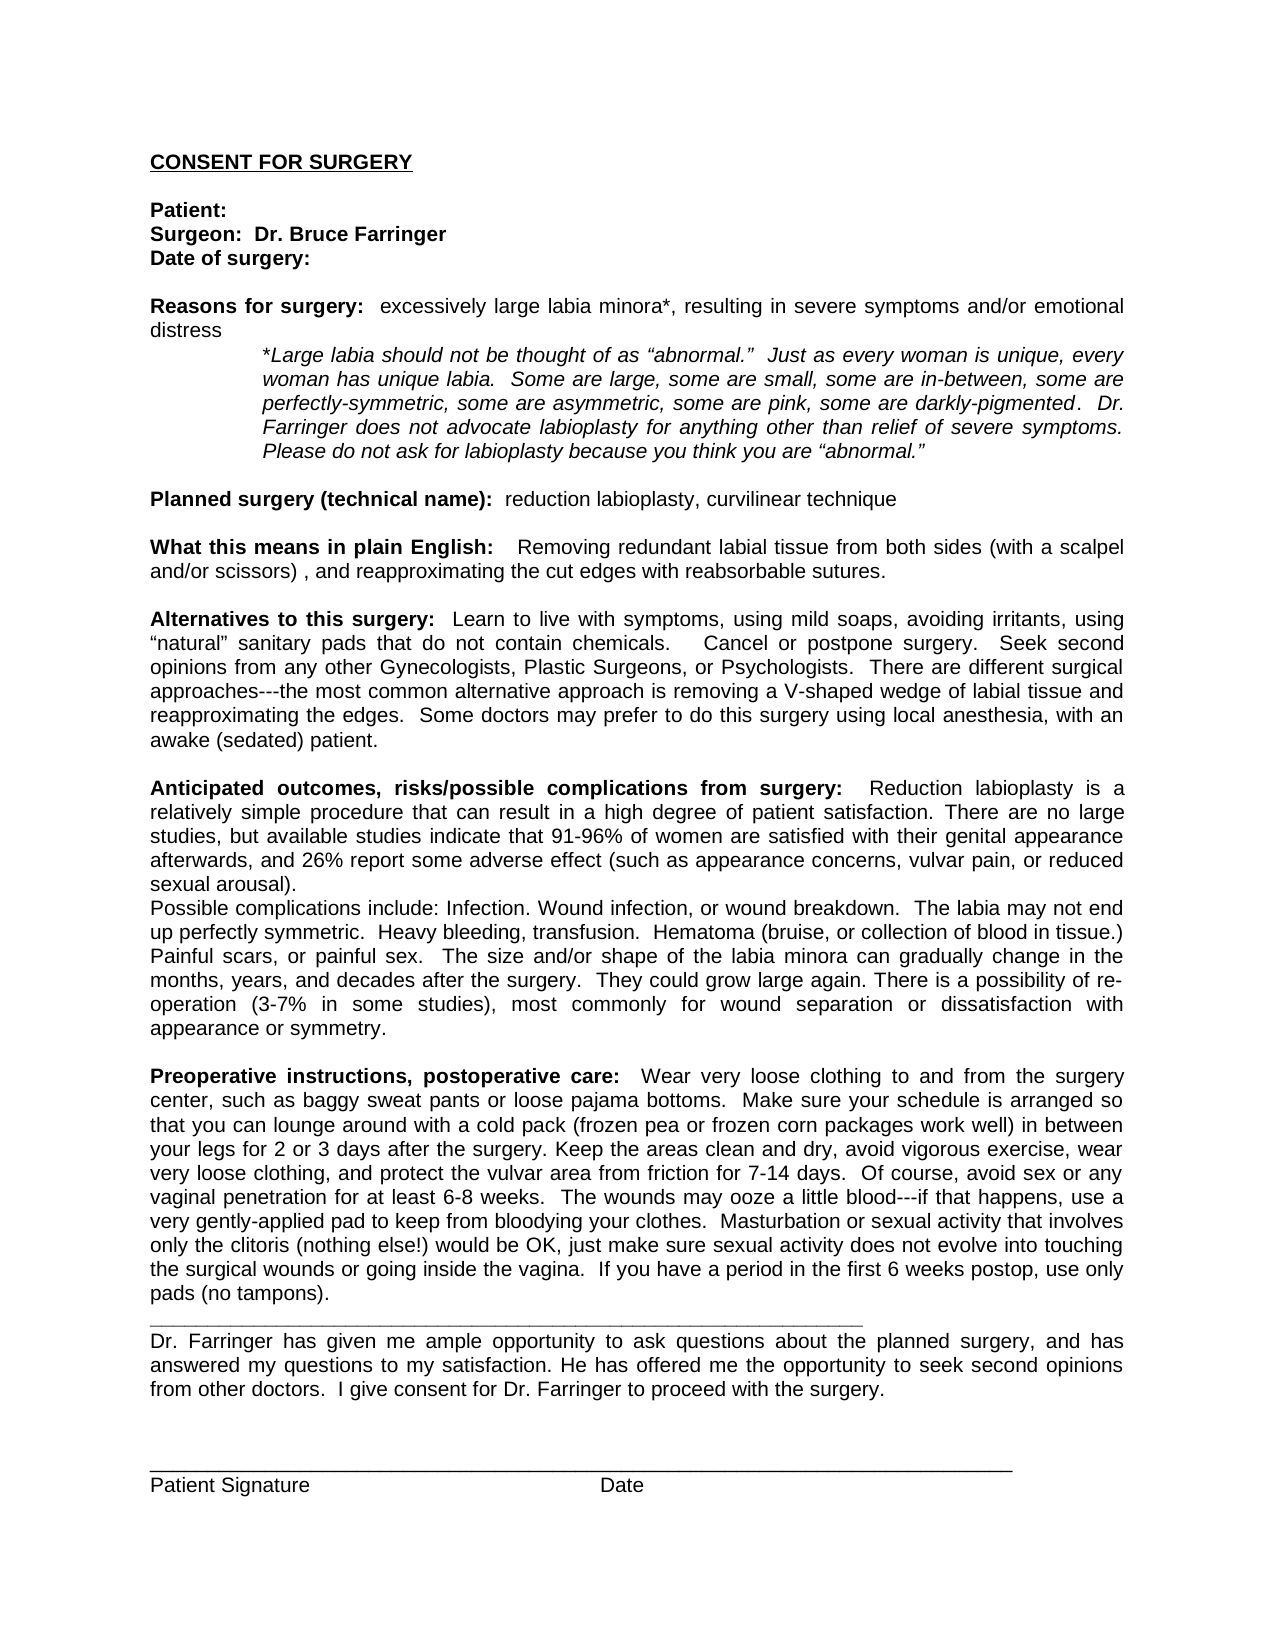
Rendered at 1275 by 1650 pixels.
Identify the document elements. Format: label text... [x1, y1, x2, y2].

text Patient: [150, 198, 1125, 222]
text Preoperative instructions, postoperative care: Wear very loose clothing to and from the surgery center, such as baggy sweat pants or loose pajama bottoms. Make sure your schedule is arranged so that you can lounge around with a cold pack (frozen pea or frozen corn packages work well) in between your legs for 2 or 3 days after the surgery. Keep the areas clean and dry, avoid vigorous exercise, wear very loose clothing, and protect the vulvar area from friction for 7-14 days. Of course, avoid sex or any vaginal penetration for at least 6-8 weeks. The wounds may ooze a little blood---if that happens, use a very gently-applied pad to keep from bloodying your clothes. Masturbation or sexual activity that involves only the clitoris (nothing else!) would be OK, just make sure sexual activity does not evolve into touching the surgical wounds or going inside the vagina. If you have a period in the first 6 weeks postop, use only pads (no tampons). [150, 1064, 1125, 1305]
text Surgeon: Dr. Bruce Farringer [150, 222, 1125, 246]
text ______________________________________________________________ [150, 1305, 1125, 1329]
text *Large labia should not be thought of as “abnormal.” Just as every woman is unique, every woman has unique labia. Some are large, some are small, some are in-between, some are perfectly-symmetric, some are asymmetric, some are pink, some are darkly-pigmented. Dr. Farringer does not advocate labioplasty for anything other than relief of severe symptoms. Please do not ask for labioplasty because you think you are “abnormal.” [262, 342, 1125, 463]
text Anticipated outcomes, risks/possible complications from surgery: Reduction labioplasty is a relatively simple procedure that can result in a high degree of patient satisfaction. There are no large studies, but available studies indicate that 91-96% of women are satisfied with their genital appearance afterwards, and 26% report some adverse effect (such as appearance concerns, vulvar pain, or reduced sexual arousal). [150, 776, 1125, 896]
text ___________________________________________________________________________ [150, 1449, 1125, 1473]
text Patient Signature Date [150, 1473, 1125, 1497]
text CONSENT FOR SURGERY [150, 150, 1125, 174]
text What this means in plain English: Removing redundant labial tissue from both sides (with a scalpel and/or scissors) , and reapproximating the cut edges with reabsorbable sutures. [150, 535, 1125, 583]
text Date of surgery: [150, 246, 1125, 270]
text Possible complications include: Infection. Wound infection, or wound breakdown. The labia may not end up perfectly symmetric. Heavy bleeding, transfusion. Hematoma (bruise, or collection of blood in tissue.) Painful scars, or painful sex. The size and/or shape of the labia minora can gradually change in the months, years, and decades after the surgery. They could grow large again. There is a possibility of re-operation (3-7% in some studies), most commonly for wound separation or dissatisfaction with appearance or symmetry. [150, 896, 1125, 1040]
text Planned surgery (technical name): reduction labioplasty, curvilinear technique [150, 487, 1125, 511]
text Dr. Farringer has given me ample opportunity to ask questions about the planned surgery, and has answered my questions to my satisfaction. He has offered me the opportunity to seek second opinions from other doctors. I give consent for Dr. Farringer to proceed with the surgery. [150, 1329, 1125, 1401]
text Reasons for surgery: excessively large labia minora*, resulting in severe symptoms and/or emotional distress [150, 294, 1125, 342]
text Alternatives to this surgery: Learn to live with symptoms, using mild soaps, avoiding irritants, using “natural” sanitary pads that do not contain chemicals. Cancel or postpone surgery. Seek second opinions from any other Gynecologists, Plastic Surgeons, or Psychologists. There are different surgical approaches---the most common alternative approach is removing a V-shaped wedge of labial tissue and reapproximating the edges. Some doctors may prefer to do this surgery using local anesthesia, with an awake (sedated) patient. [150, 607, 1125, 752]
